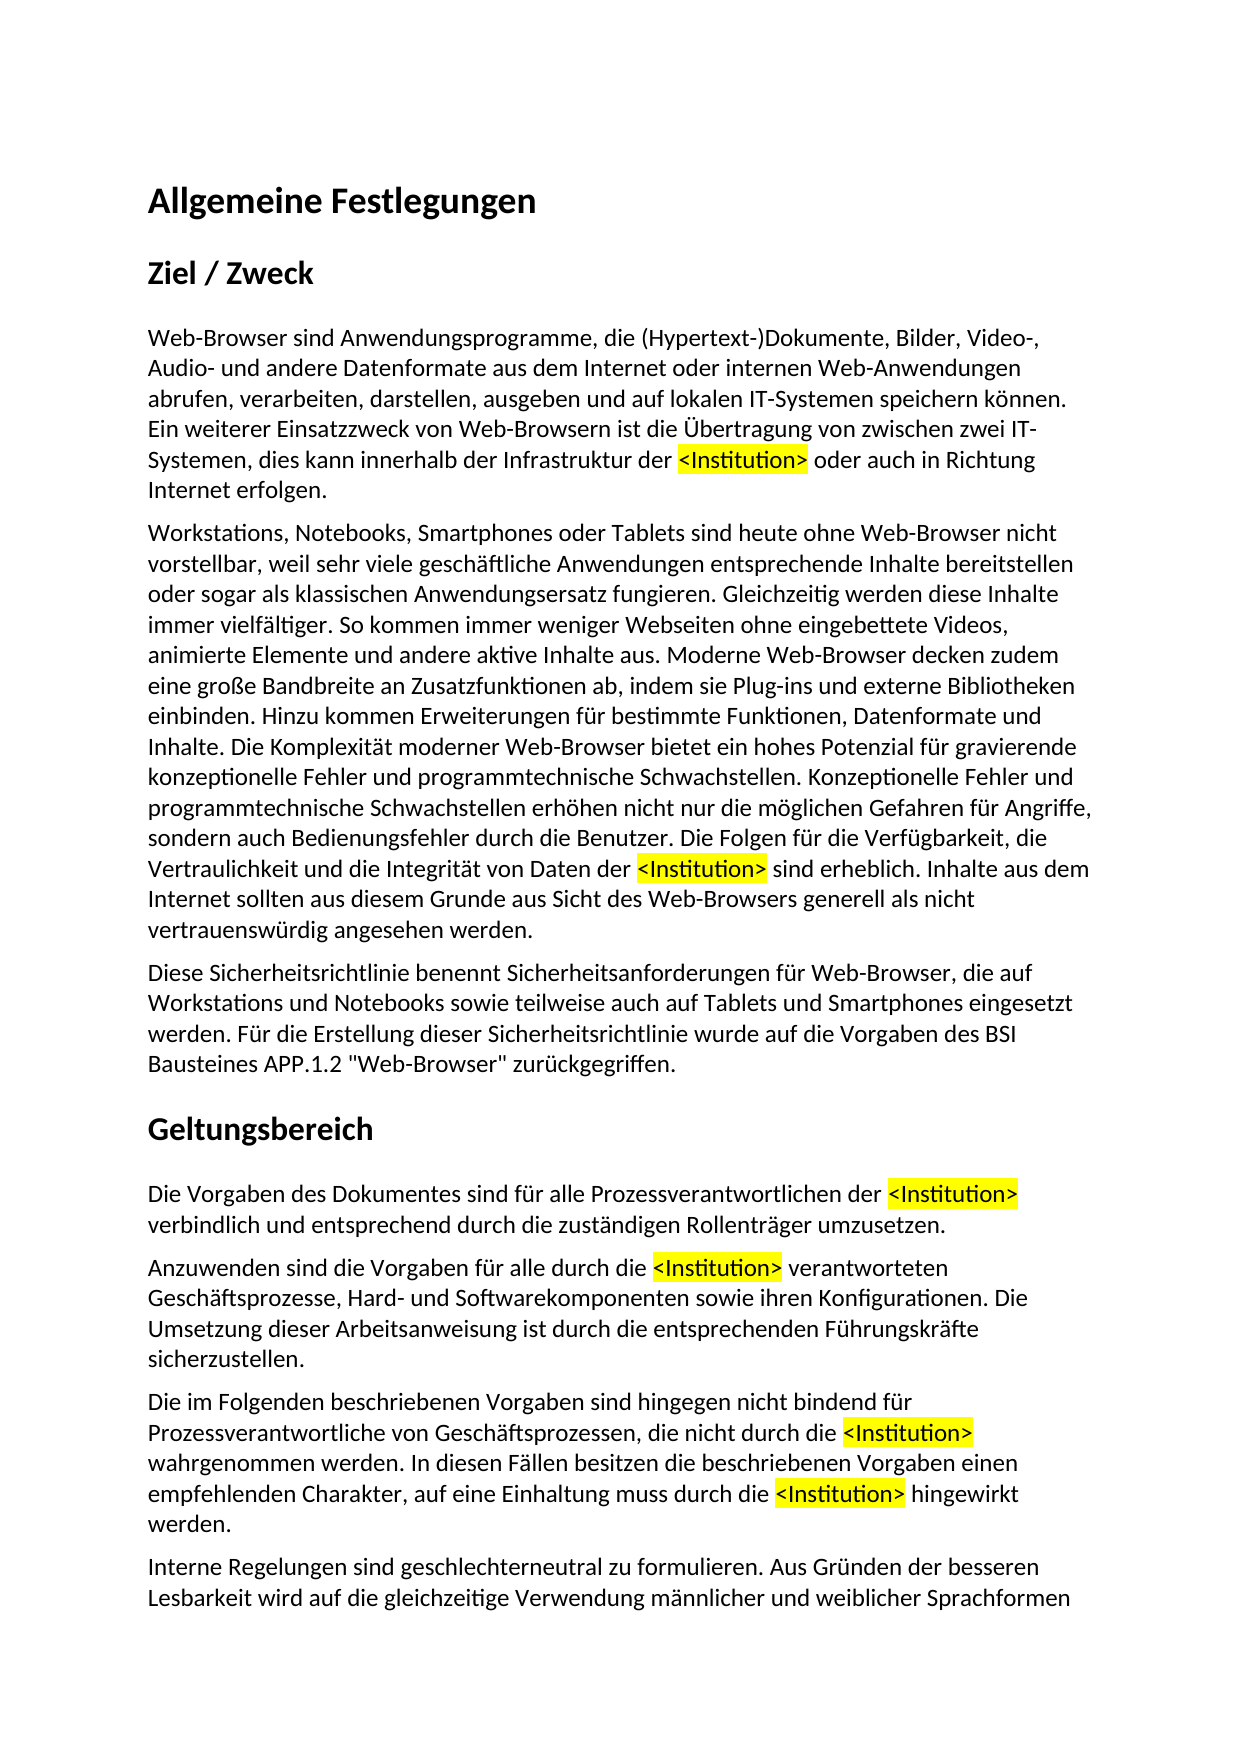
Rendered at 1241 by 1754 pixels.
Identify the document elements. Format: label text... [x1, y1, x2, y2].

subtitle Ziel / Zweck [148, 252, 1093, 292]
text Die Vorgaben des Dokumentes sind für alle Prozessverantwortlichen der <Institution> verbindlich und entsprechend durch die zuständigen Rollenträger umzusetzen. [148, 1178, 1093, 1239]
text Web-Browser sind Anwendungsprogramme, die (Hypertext-)Dokumente, Bilder, Video-, Audio- und andere Datenformate aus dem Internet oder internen Web-Anwendungen abrufen, verarbeiten, darstellen, ausgeben und auf lokalen IT-Systemen speichern können. Ein weiterer Einsatzzweck von Web-Browsern ist die Übertragung von zwischen zwei IT-Systemen, dies kann innerhalb der Infrastruktur der <Institution> oder auch in Richtung Internet erfolgen. [148, 322, 1093, 505]
text Anzuwenden sind die Vorgaben für alle durch die <Institution> verantworteten Geschäftsprozesse, Hard- und Softwarekomponenten sowie ihren Konfigurationen. Die Umsetzung dieser Arbeitsanweisung ist durch die entsprechenden Führungskräfte sicherzustellen. [148, 1252, 1093, 1374]
text Diese Sicherheitsrichtlinie benennt Sicherheitsanforderungen für Web-Browser, die auf Workstations und Notebooks sowie teilweise auch auf Tablets und Smartphones eingesetzt werden. Für die Erstellung dieser Sicherheitsrichtlinie wurde auf die Vorgaben des BSI Bausteines APP.1.2 "Web-Browser" zurückgegriffen. [148, 957, 1093, 1079]
subtitle Allgemeine Festlegungen [148, 177, 1093, 223]
subtitle Geltungsbereich [148, 1108, 1093, 1149]
text Die im Folgenden beschriebenen Vorgaben sind hingegen nicht bindend für Prozessverantwortliche von Geschäftsprozessen, die nicht durch die <Institution> wahrgenommen werden. In diesen Fällen besitzen die beschriebenen Vorgaben einen empfehlenden Charakter, auf eine Einhaltung muss durch die <Institution> hingewirkt werden. [148, 1386, 1093, 1539]
text Workstations, Notebooks, Smartphones oder Tablets sind heute ohne Web-Browser nicht vorstellbar, weil sehr viele geschäftliche Anwendungen entsprechende Inhalte bereitstellen oder sogar als klassischen Anwendungsersatz fungieren. Gleichzeitig werden diese Inhalte immer vielfältiger. So kommen immer weniger Webseiten ohne eingebettete Videos, animierte Elemente und andere aktive Inhalte aus. Moderne Web-Browser decken zudem eine große Bandbreite an Zusatzfunktionen ab, indem sie Plug-ins und externe Bibliotheken einbinden. Hinzu kommen Erweiterungen für bestimmte Funktionen, Datenformate und Inhalte. Die Komplexität moderner Web-Browser bietet ein hohes Potenzial für gravierende konzeptionelle Fehler und programmtechnische Schwachstellen. Konzeptionelle Fehler und programmtechnische Schwachstellen erhöhen nicht nur die möglichen Gefahren für Angriffe, sondern auch Bedienungsfehler durch die Benutzer. Die Folgen für die Verfügbarkeit, die Vertraulichkeit und die Integrität von Daten der <Institution> sind erheblich. Inhalte aus dem Internet sollten aus diesem Grunde aus Sicht des Web-Browsers generell als nicht vertrauenswürdig angesehen werden. [148, 517, 1093, 944]
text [148, 1551, 1093, 1612]
